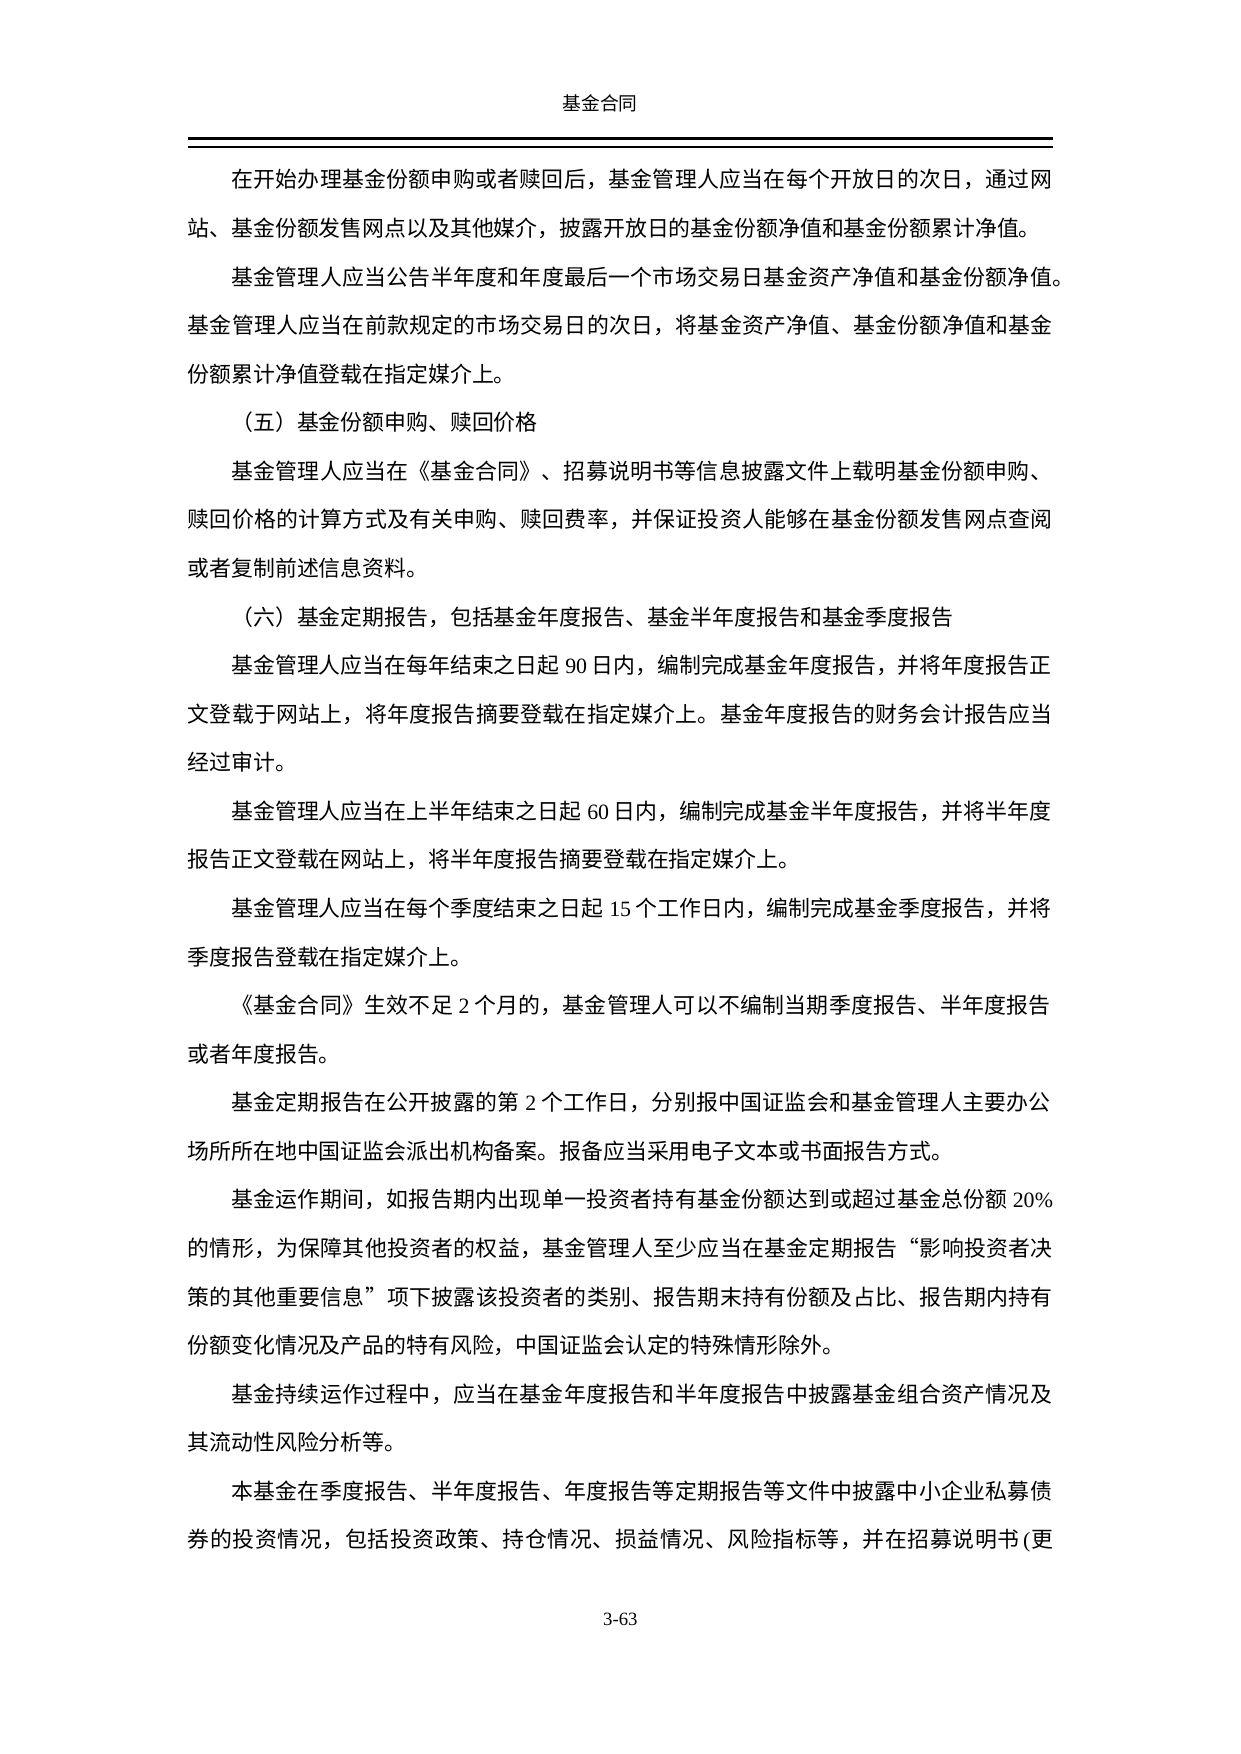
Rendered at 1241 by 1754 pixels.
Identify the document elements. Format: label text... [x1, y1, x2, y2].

text 《基金合同》生效不足2个月的，基金管理人可以不编制当期季度报告、半年度报告或者年度报告。 [187, 987, 1053, 1069]
text 基金运作期间，如报告期内出现单一投资者持有基金份额达到或超过基金总份额20%的情形，为保障其他投资者的权益，基金管理人至少应当在基金定期报告“影响投资者决策的其他重要信息”项下披露该投资者的类别、报告期末持有份额及占比、报告期内持有份额变化情况及产品的特有风险，中国证监会认定的特殊情形除外。 [187, 1182, 1053, 1360]
text 在开始办理基金份额申购或者赎回后，基金管理人应当在每个开放日的次日，通过网站、基金份额发售网点以及其他媒介，披露开放日的基金份额净值和基金份额累计净值。 [187, 162, 1053, 243]
text 基金持续运作过程中，应当在基金年度报告和半年度报告中披露基金组合资产情况及其流动性风险分析等。 [187, 1376, 1053, 1457]
text 基金管理人应当在《基金合同》、招募说明书等信息披露文件上载明基金份额申购、赎回价格的计算方式及有关申购、赎回费率，并保证投资人能够在基金份额发售网点查阅或者复制前述信息资料。 [187, 453, 1053, 583]
text 基金管理人应当在每年结束之日起90日内，编制完成基金年度报告，并将年度报告正文登载于网站上，将年度报告摘要登载在指定媒介上。基金年度报告的财务会计报告应当经过审计。 [187, 647, 1053, 777]
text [187, 1473, 1053, 1554]
text 基金管理人应当在上半年结束之日起60日内，编制完成基金半年度报告，并将半年度报告正文登载在网站上，将半年度报告摘要登载在指定媒介上。 [187, 793, 1053, 874]
text 基金管理人应当在每个季度结束之日起15个工作日内，编制完成基金季度报告，并将季度报告登载在指定媒介上。 [187, 890, 1053, 972]
text （六）基金定期报告，包括基金年度报告、基金半年度报告和基金季度报告 [187, 599, 1053, 632]
text （五）基金份额申购、赎回价格 [187, 405, 1053, 437]
text 基金定期报告在公开披露的第2个工作日，分别报中国证监会和基金管理人主要办公场所所在地中国证监会派出机构备案。报备应当采用电子文本或书面报告方式。 [187, 1084, 1053, 1166]
text 基金管理人应当公告半年度和年度最后一个市场交易日基金资产净值和基金份额净值。基金管理人应当在前款规定的市场交易日的次日，将基金资产净值、基金份额净值和基金份额累计净值登载在指定媒介上。 [187, 259, 1053, 389]
